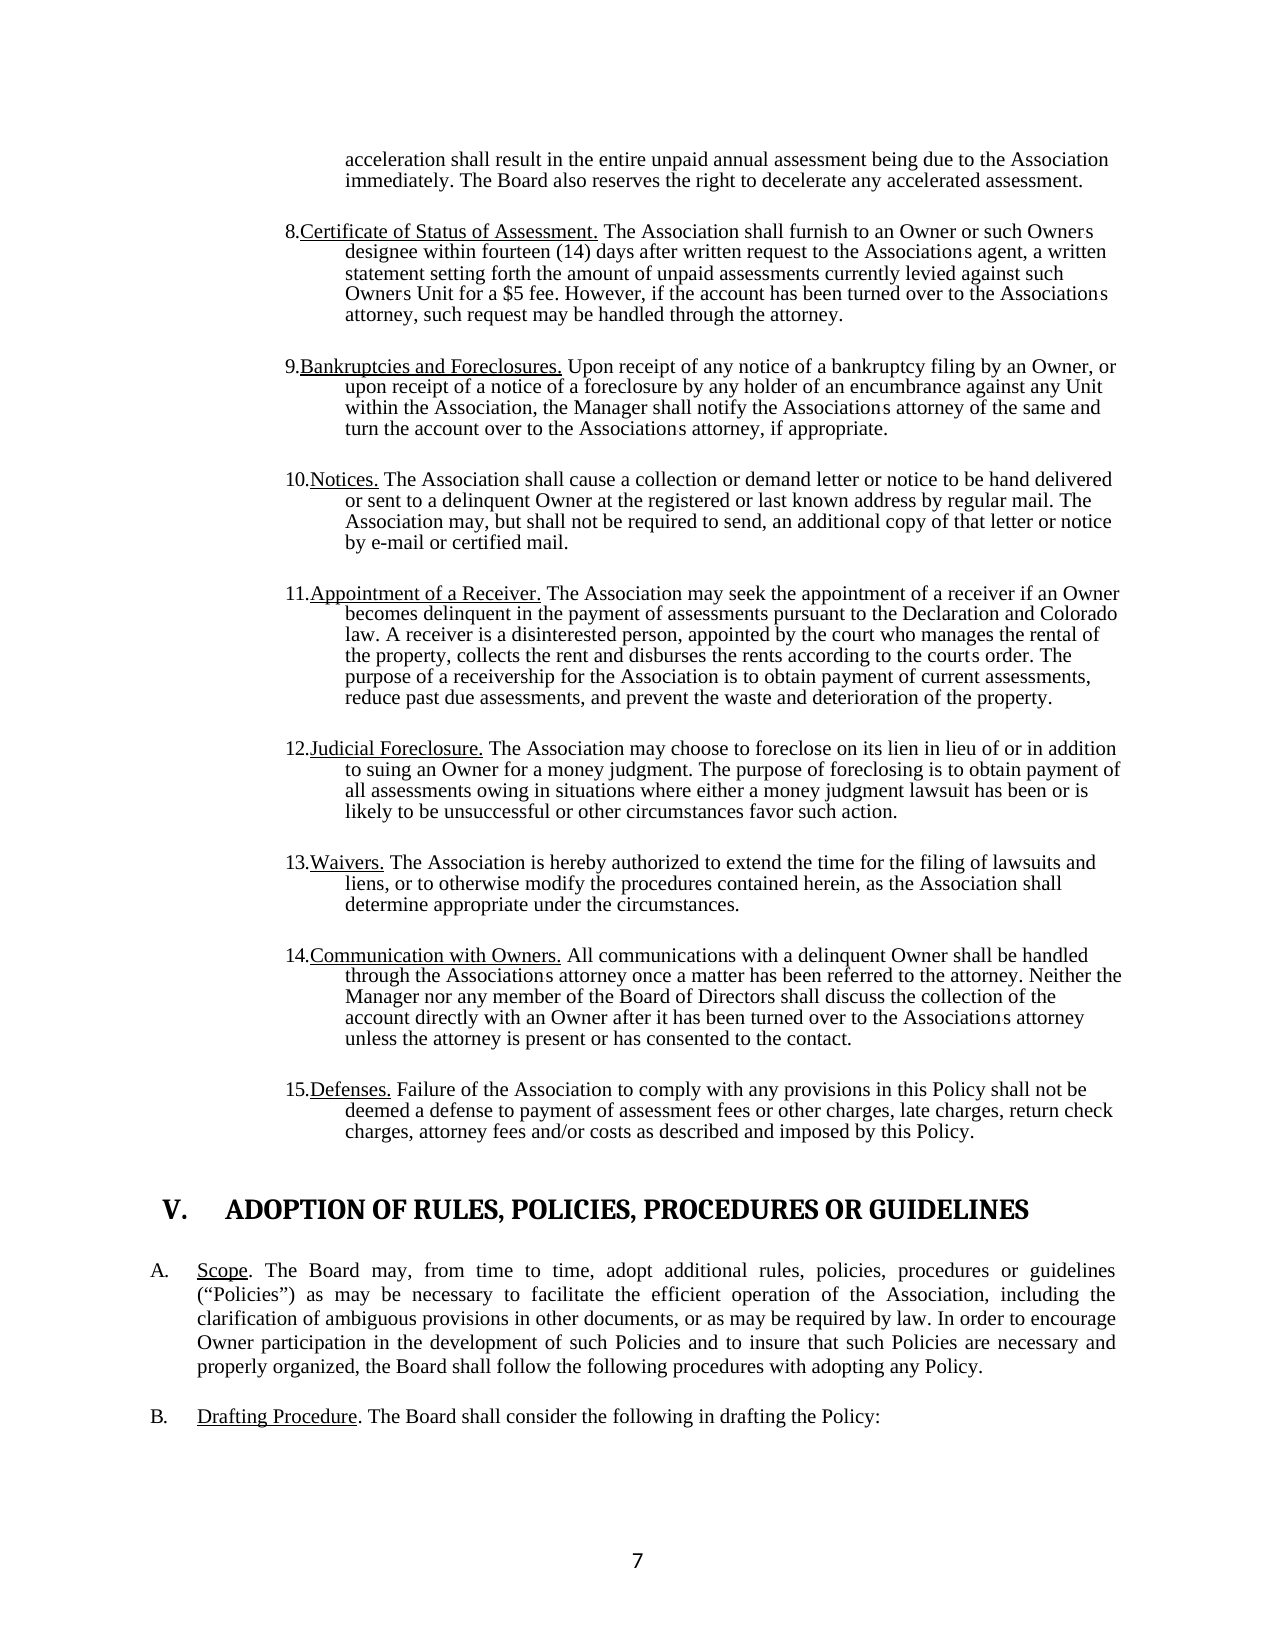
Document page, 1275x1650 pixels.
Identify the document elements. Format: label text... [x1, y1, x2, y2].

list Waivers. The Association is hereby authorized to extend the time for the filing of lawsuits and liens, or to otherwise modify the procedures contained herein, as the Association shall determine appropriate under the circumstances. [285, 853, 1125, 916]
list Appointment of a Receiver. The Association may seek the appointment of a receiver if an Owner becomes delinquent in the payment of assessments pursuant to the Declaration and Colorado law. A receiver is a disinterested person, appointed by the court who manages the rental of the property, collects the rent and disburses the rents according to the court's order. The purpose of a receivership for the Association is to obtain payment of current assessments, reduce past due assessments, and prevent the waste and deterioration of the property. [285, 584, 1125, 709]
list Defenses. Failure of the Association to comply with any provisions in this Policy shall not be deemed a defense to payment of assessment fees or other charges, late charges, return check charges, attorney fees and/or costs as described and imposed by this Policy. [285, 1080, 1125, 1143]
list Notices. The Association shall cause a collection or demand letter or notice to be hand delivered or sent to a delinquent Owner at the registered or last known address by regular mail. The Association may, but shall not be required to send, an additional copy of that letter or notice by e-mail or certified mail. [285, 470, 1125, 554]
text ADOPTION OF RULES, POLICIES, PROCEDURES OR GUIDELINES [187, 1193, 1125, 1226]
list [285, 150, 1125, 192]
list Certificate of Status of Assessment. The Association shall furnish to an Owner or such Owner's designee within fourteen (14) days after written request to the Association's agent, a written statement setting forth the amount of unpaid assessments currently levied against such Owner's Unit for a $5 fee. However, if the account has been turned over to the Association's attorney, such request may be handled through the attorney. [285, 222, 1125, 326]
list Drafting Procedure. The Board shall consider the following in drafting the Policy: [150, 1404, 1117, 1428]
list Judicial Foreclosure. The Association may choose to foreclose on its lien in lieu of or in addition to suing an Owner for a money judgment. The purpose of foreclosing is to obtain payment of all assessments owing in situations where either a money judgment lawsuit has been or is likely to be unsuccessful or other circumstances favor such action. [285, 739, 1125, 823]
list Bankruptcies and Foreclosures. Upon receipt of any notice of a bankruptcy filing by an Owner, or upon receipt of a notice of a foreclosure by any holder of an encumbrance against any Unit within the Association, the Manager shall notify the Association's attorney of the same and turn the account over to the Association's attorney, if appropriate. [285, 356, 1125, 440]
list Scope. The Board may, from time to time, adopt additional rules, policies, procedures or guidelines (“Policies”) as may be necessary to facilitate the efficient operation of the Association, including the clarification of ambiguous provisions in other documents, or as may be required by law. In order to encourage Owner participation in the development of such Policies and to insure that such Policies are necessary and properly organized, the Board shall follow the following procedures with adopting any Policy. [150, 1258, 1117, 1378]
list Communication with Owners. All communications with a delinquent Owner shall be handled through the Association's attorney once a matter has been referred to the attorney. Neither the Manager nor any member of the Board of Directors shall discuss the collection of the account directly with an Owner after it has been turned over to the Association's attorney unless the attorney is present or has consented to the contact. [285, 946, 1125, 1050]
